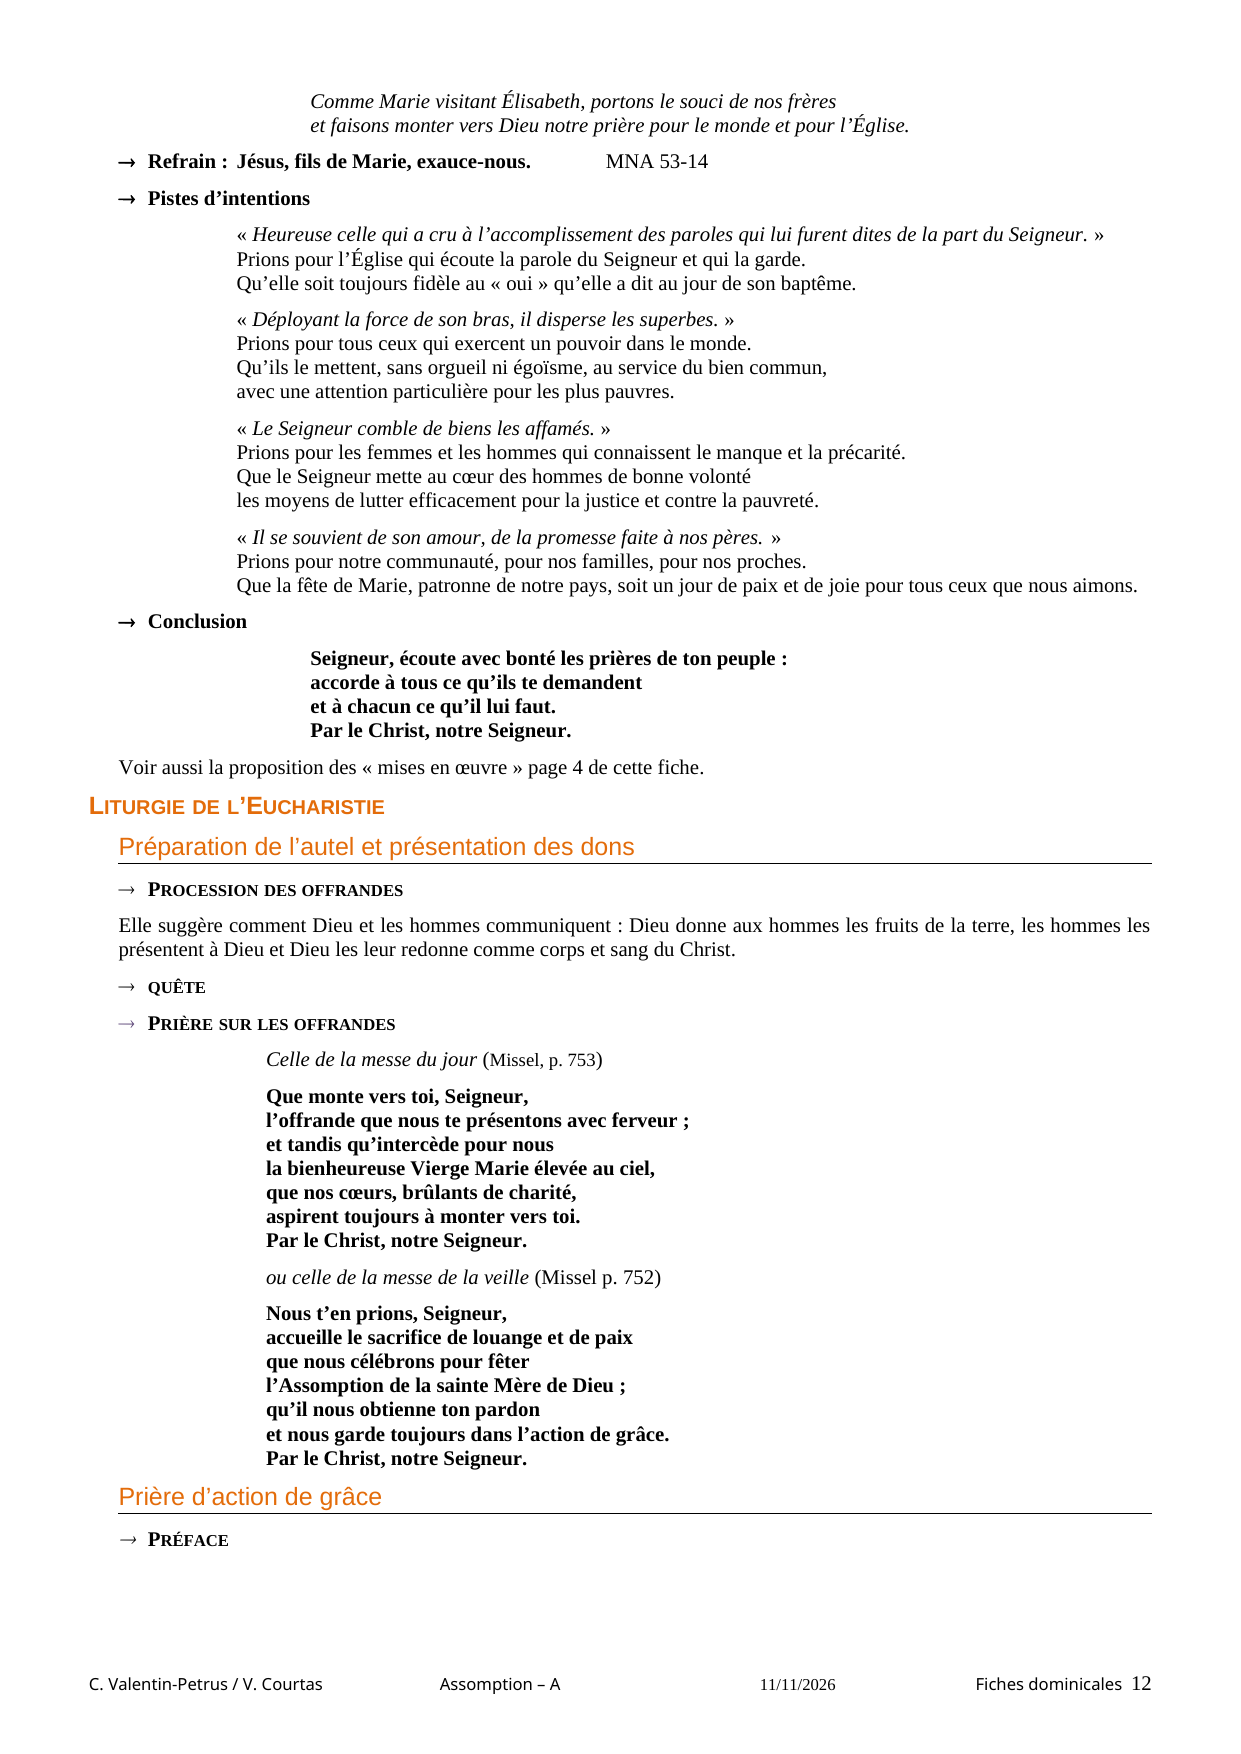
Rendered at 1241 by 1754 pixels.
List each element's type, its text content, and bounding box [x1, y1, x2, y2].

text Prière d’action de grâce [118, 1482, 1152, 1513]
text la bienheureuse Vierge Marie élevée au ciel, [266, 1156, 1148, 1180]
text aspirent toujours à monter vers toi. [266, 1204, 1148, 1228]
list Refrain : Jésus, fils de Marie, exauce-nous. MNA 53-14 [118, 149, 1152, 173]
text « Heureuse celle qui a cru à l’accomplissement des paroles qui lui furent dites de la part du Seigneur. » Prions pour l’Église qui écoute la parole du Seigneur et qui la garde. Qu’elle soit toujours fidèle au « oui » qu’elle a dit au jour de son baptême. [236, 222, 1152, 294]
list Préface [118, 1526, 1152, 1551]
text l’Assomption de la sainte Mère de Dieu ; [266, 1373, 1148, 1397]
text Comme Marie visitant Élisabeth, portons le souci de nos frères et faisons monter vers Dieu notre prière pour le monde et pour l’Église. [310, 89, 1152, 137]
text Que monte vers toi, Seigneur, [266, 1084, 1148, 1108]
text et tandis qu’intercède pour nous [266, 1132, 1148, 1156]
text Par le Christ, notre Seigneur. [266, 1446, 1148, 1469]
text accueille le sacrifice de louange et de paix [266, 1325, 1148, 1349]
text Elle suggère comment Dieu et les hommes communiquent : Dieu donne aux hommes les fruits de la terre, les hommes les présentent à Dieu et Dieu les leur redonne comme corps et sang du Christ. [118, 913, 1152, 961]
text Celle de la messe du jour (Missel, p. 753) [266, 1047, 1152, 1071]
text qu’il nous obtienne ton pardon [266, 1397, 1148, 1421]
text Nous t’en prions, Seigneur, [266, 1301, 1148, 1325]
text Préparation de l’autel et présentation des dons [118, 832, 1152, 863]
text ou celle de la messe de la veille (Missel p. 752) [266, 1264, 1148, 1289]
text « Le Seigneur comble de biens les affamés. » Prions pour les femmes et les hommes qui connaissent le manque et la précarité. Que le Seigneur mette au cœur des hommes de bonne volonté les moyens de lutter efficacement pour la justice et contre la pauvreté. [236, 416, 1152, 512]
text et nous garde toujours dans l’action de grâce. [266, 1421, 1148, 1446]
text l’offrande que nous te présentons avec ferveur ; [266, 1108, 1148, 1132]
text « Déployant la force de son bras, il disperse les superbes. » Prions pour tous ceux qui exercent un pouvoir dans le monde. Qu’ils le mettent, sans orgueil ni égoïsme, au service du bien commun, avec une attention particulière pour les plus pauvres. [236, 307, 1152, 403]
list Conclusion [118, 609, 1152, 633]
subtitle Liturgie de l’Eucharistie [89, 791, 1152, 820]
list quête [118, 974, 1152, 998]
text « Il se souvient de son amour, de la promesse faite à nos pères. » Prions pour notre communauté, pour nos familles, pour nos proches. Que la fête de Marie, patronne de notre pays, soit un jour de paix et de joie pour tous ceux que nous aimons. [236, 524, 1152, 597]
text Seigneur, écoute avec bonté les prières de ton peuple : accorde à tous ce qu’ils te demandent et à chacun ce qu’il lui faut. Par le Christ, notre Seigneur. [310, 646, 1152, 742]
text Par le Christ, notre Seigneur. [266, 1228, 1148, 1252]
list Prière sur les offrandes [118, 1011, 1152, 1034]
list Procession des offrandes [118, 877, 1152, 901]
text Voir aussi la proposition des « mises en œuvre » page 4 de cette fiche. [118, 754, 1152, 779]
text que nos cœurs, brûlants de charité, [266, 1180, 1148, 1204]
list Pistes d’intentions [118, 186, 1152, 210]
text que nous célébrons pour fêter [266, 1349, 1148, 1373]
